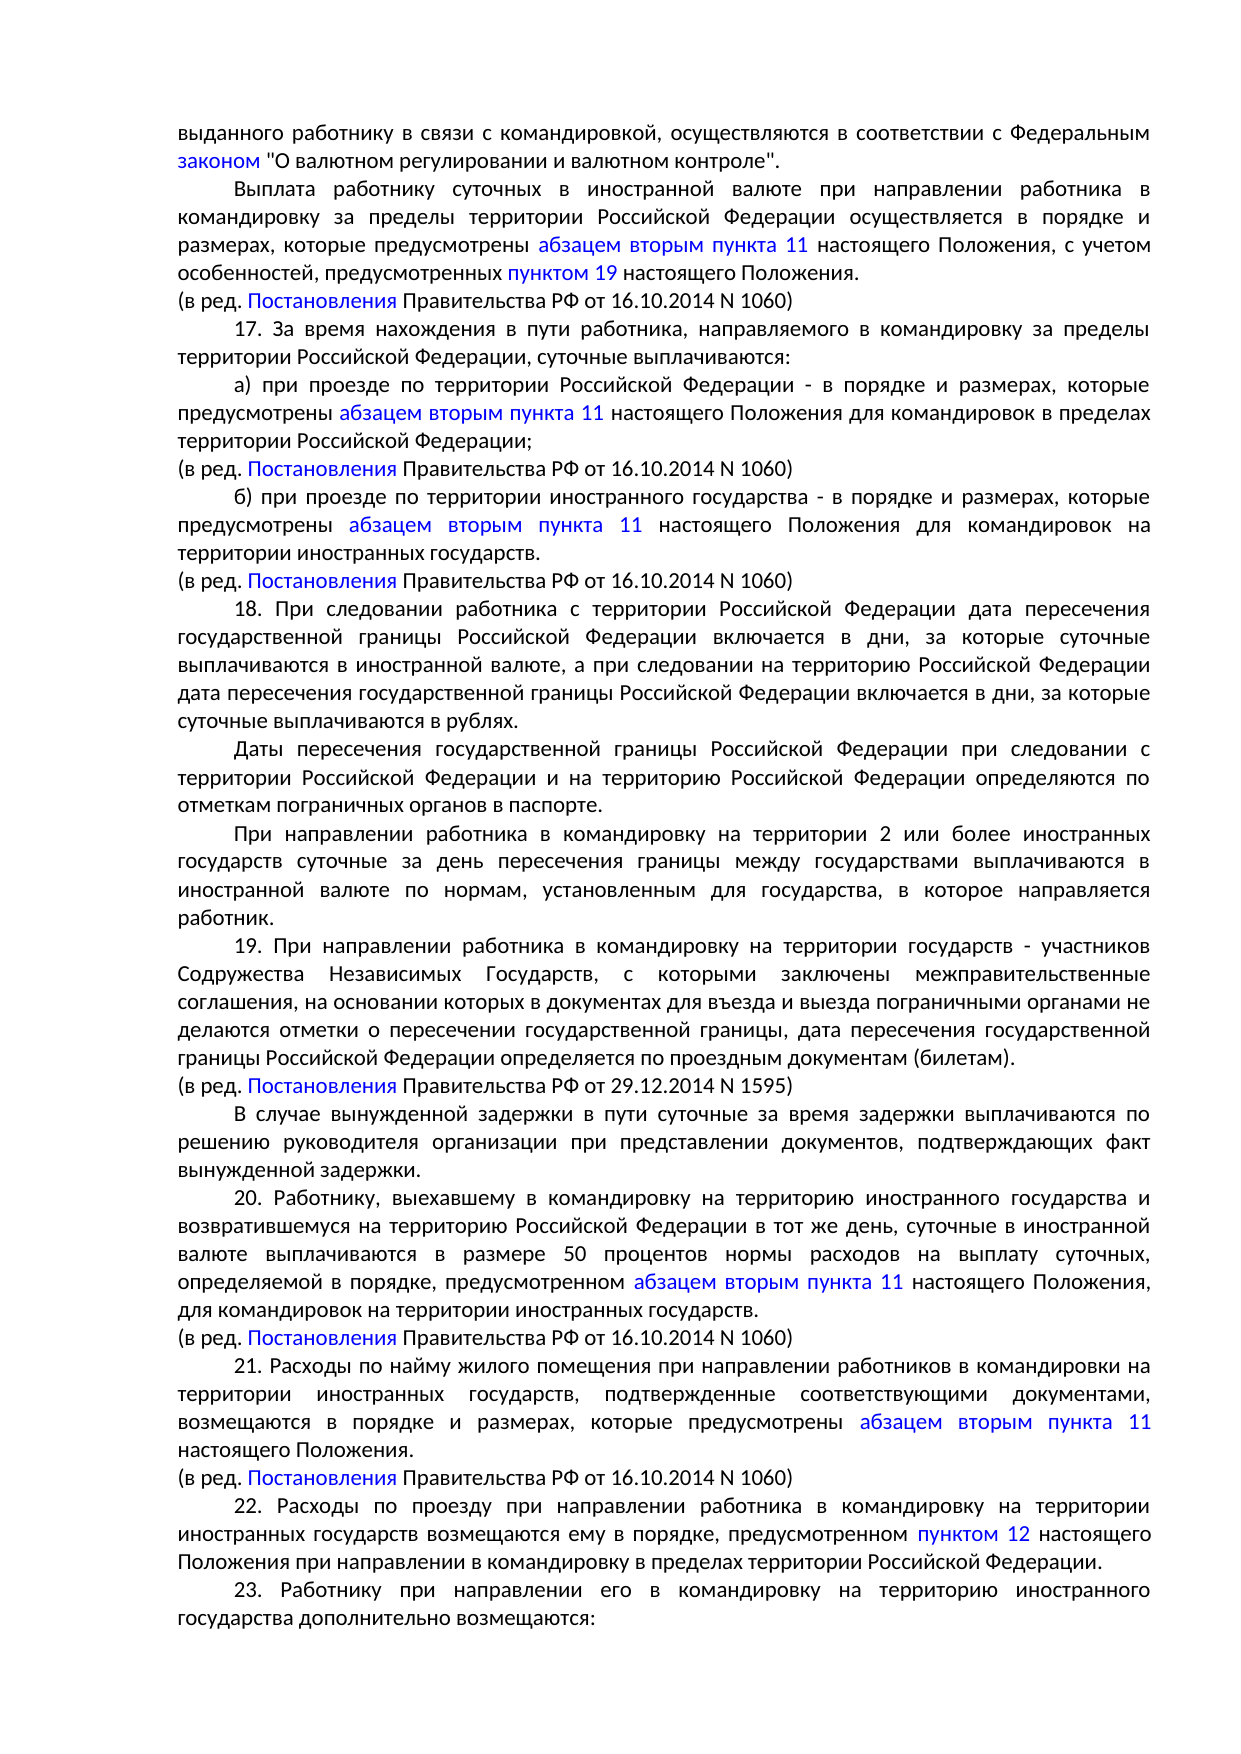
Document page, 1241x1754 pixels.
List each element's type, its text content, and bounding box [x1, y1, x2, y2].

text 21. Расходы по найму жилого помещения при направлении работников в командировки на территории иностранных государств, подтвержденные соответствующими документами, возмещаются в порядке и размерах, которые предусмотрены абзацем вторым пункта 11 настоящего Положения. [177, 1351, 1152, 1463]
text 18. При следовании работника с территории Российской Федерации дата пересечения государственной границы Российской Федерации включается в дни, за которые суточные выплачиваются в иностранной валюте, а при следовании на территорию Российской Федерации дата пересечения государственной границы Российской Федерации включается в дни, за которые суточные выплачиваются в рублях. [177, 594, 1152, 734]
text (в ред. Постановления Правительства РФ от 16.10.2014 N 1060) [177, 1323, 1152, 1351]
text (в ред. Постановления Правительства РФ от 29.12.2014 N 1595) [177, 1071, 1152, 1099]
text 22. Расходы по проезду при направлении работника в командировку на территории иностранных государств возмещаются ему в порядке, предусмотренном пунктом 12 настоящего Положения при направлении в командировку в пределах территории Российской Федерации. [177, 1491, 1152, 1575]
text 23. Работнику при направлении его в командировку на территорию иностранного государства дополнительно возмещаются: [177, 1575, 1152, 1631]
text (в ред. Постановления Правительства РФ от 16.10.2014 N 1060) [177, 566, 1152, 594]
text 17. За время нахождения в пути работника, направляемого в командировку за пределы территории Российской Федерации, суточные выплачиваются: [177, 314, 1152, 370]
text При направлении работника в командировку на территории 2 или более иностранных государств суточные за день пересечения границы между государствами выплачиваются в иностранной валюте по нормам, установленным для государства, в которое направляется работник. [177, 819, 1152, 931]
text В случае вынужденной задержки в пути суточные за время задержки выплачиваются по решению руководителя организации при представлении документов, подтверждающих факт вынужденной задержки. [177, 1099, 1152, 1183]
text 20. Работнику, выехавшему в командировку на территорию иностранного государства и возвратившемуся на территорию Российской Федерации в тот же день, суточные в иностранной валюте выплачиваются в размере 50 процентов нормы расходов на выплату суточных, определяемой в порядке, предусмотренном абзацем вторым пункта 11 настоящего Положения, для командировок на территории иностранных государств. [177, 1183, 1152, 1323]
text (в ред. Постановления Правительства РФ от 16.10.2014 N 1060) [177, 454, 1152, 482]
text (в ред. Постановления Правительства РФ от 16.10.2014 N 1060) [177, 286, 1152, 314]
text (в ред. Постановления Правительства РФ от 16.10.2014 N 1060) [177, 1463, 1152, 1491]
text б) при проезде по территории иностранного государства - в порядке и размерах, которые предусмотрены абзацем вторым пункта 11 настоящего Положения для командировок на территории иностранных государств. [177, 482, 1152, 566]
text Выплата работнику суточных в иностранной валюте при направлении работника в командировку за пределы территории Российской Федерации осуществляется в порядке и размерах, которые предусмотрены абзацем вторым пункта 11 настоящего Положения, с учетом особенностей, предусмотренных пунктом 19 настоящего Положения. [177, 174, 1152, 286]
text 19. При направлении работника в командировку на территории государств - участников Содружества Независимых Государств, с которыми заключены межправительственные соглашения, на основании которых в документах для въезда и выезда пограничными органами не делаются отметки о пересечении государственной границы, дата пересечения государственной границы Российской Федерации определяется по проездным документам (билетам). [177, 931, 1152, 1071]
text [177, 118, 1152, 174]
text Даты пересечения государственной границы Российской Федерации при следовании с территории Российской Федерации и на территорию Российской Федерации определяются по отметкам пограничных органов в паспорте. [177, 734, 1152, 819]
text а) при проезде по территории Российской Федерации - в порядке и размерах, которые предусмотрены абзацем вторым пункта 11 настоящего Положения для командировок в пределах территории Российской Федерации; [177, 370, 1152, 454]
